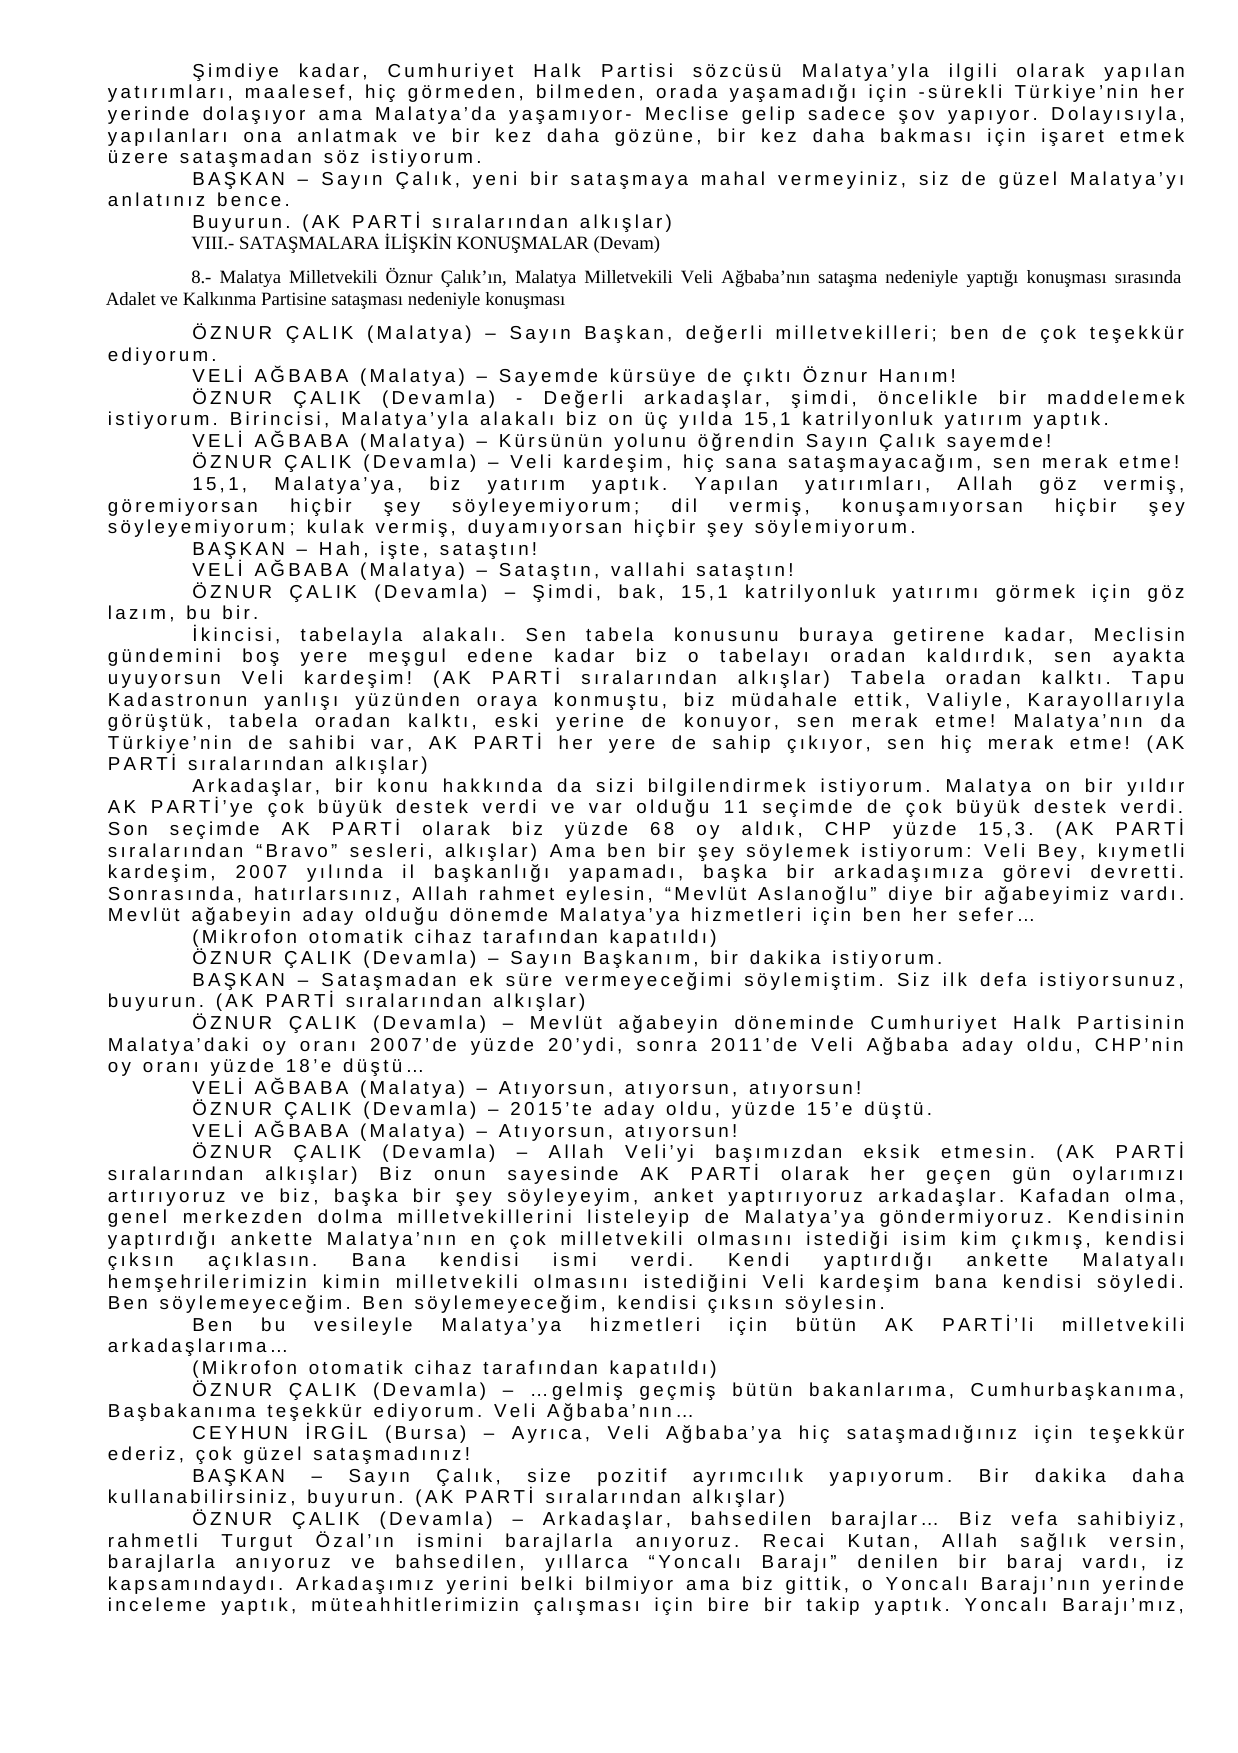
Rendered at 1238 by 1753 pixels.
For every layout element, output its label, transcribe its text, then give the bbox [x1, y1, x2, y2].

text Buyurun. (AK PARTİ sıralarından alkışlar) [108, 211, 1186, 232]
text VELİ AĞBABA (Malatya) – Sayemde kürsüye de çıktı Öznur Hanım! [108, 365, 1186, 387]
text ÖZNUR ÇALIK (Devamla) – Veli kardeşim, hiç sana sataşmayacağım, sen merak etme! [108, 451, 1186, 473]
text (Mikrofon otomatik cihaz tarafından kapatıldı) [108, 926, 1186, 947]
text ÖZNUR ÇALIK (Devamla) - Değerli arkadaşlar, şimdi, öncelikle bir maddelemek istiyorum. Birincisi, Malatya’yla alakalı biz on üç yılda 15,1 katrilyonluk yatırım yaptık. [108, 387, 1186, 430]
text BAŞKAN – Sayın Çalık, yeni bir sataşmaya mahal vermeyiniz, siz de güzel Malatya’yı anlatınız bence. [108, 167, 1186, 211]
text VIII.- SATAŞMALARA İLİŞKİN KONUŞMALAR (Devam) [106, 232, 1184, 254]
text ÖZNUR ÇALIK (Malatya) – Sayın Başkan, değerli milletvekilleri; ben de çok teşekkür ediyorum. [108, 322, 1186, 365]
text VELİ AĞBABA (Malatya) – Kürsünün yolunu öğrendin Sayın Çalık sayemde! [108, 430, 1186, 451]
text ÖZNUR ÇALIK (Devamla) – Şimdi, bak, 15,1 katrilyonluk yatırımı görmek için göz lazım, bu bir. [108, 581, 1186, 624]
text BAŞKAN – Sayın Çalık, size pozitif ayrımcılık yapıyorum. Bir dakika daha kullanabilirsiniz, buyurun. (AK PARTİ sıralarından alkışlar) [108, 1465, 1186, 1508]
text Arkadaşlar, bir konu hakkında da sizi bilgilendirmek istiyorum. Malatya on bir yıldır AK PARTİ’ye çok büyük destek verdi ve var olduğu 11 seçimde de çok büyük destek verdi. Son seçimde AK PARTİ olarak biz yüzde 68 oy aldık, CHP yüzde 15,3. (AK PARTİ sıralarından “Bravo” sesleri, alkışlar) Ama ben bir şey söylemek istiyorum: Veli Bey, kıymetli kardeşim, 2007 yılında il başkanlığı yapamadı, başka bir arkadaşımıza görevi devretti. Sonrasında, hatırlarsınız, Allah rahmet eylesin, “Mevlüt Aslanoğlu” diye bir ağabeyimiz vardı. Mevlüt ağabeyin aday olduğu dönemde Malatya’ya hizmetleri için ben her sefer… [108, 775, 1186, 926]
text BAŞKAN – Sataşmadan ek süre vermeyeceğimi söylemiştim. Siz ilk defa istiyorsunuz, buyurun. (AK PARTİ sıralarından alkışlar) [108, 969, 1186, 1012]
text ÖZNUR ÇALIK (Devamla) – Sayın Başkanım, bir dakika istiyorum. [108, 947, 1186, 969]
text 8.- Malatya Milletvekili Öznur Çalık’ın, Malatya Milletvekili Veli Ağbaba’nın sataşma nedeniyle yaptığı konuşması sırasında Adalet ve Kalkınma Partisine sataşması nedeniyle konuşması [106, 266, 1184, 309]
text BAŞKAN – Hah, işte, sataştın! [108, 537, 1186, 559]
text (Mikrofon otomatik cihaz tarafından kapatıldı) [108, 1357, 1186, 1378]
text Ben bu vesileyle Malatya’ya hizmetleri için bütün AK PARTİ’li milletvekili arkadaşlarıma… [108, 1314, 1186, 1357]
text ÖZNUR ÇALIK (Devamla) – …gelmiş geçmiş bütün bakanlarıma, Cumhurbaşkanıma, Başbakanıma teşekkür ediyorum. Veli Ağbaba’nın… [108, 1378, 1186, 1422]
text VELİ AĞBABA (Malatya) – Sataştın, vallahi sataştın! [108, 559, 1186, 581]
text VELİ AĞBABA (Malatya) – Atıyorsun, atıyorsun, atıyorsun! [108, 1077, 1186, 1098]
text İkincisi, tabelayla alakalı. Sen tabela konusunu buraya getirene kadar, Meclisin gündemini boş yere meşgul edene kadar biz o tabelayı oradan kaldırdık, sen ayakta uyuyorsun Veli kardeşim! (AK PARTİ sıralarından alkışlar) Tabela oradan kalktı. Tapu Kadastronun yanlışı yüzünden oraya konmuştu, biz müdahale ettik, Valiyle, Karayollarıyla görüştük, tabela oradan kalktı, eski yerine de konuyor, sen merak etme! Malatya’nın da Türkiye’nin de sahibi var, AK PARTİ her yere de sahip çıkıyor, sen hiç merak etme! (AK PARTİ sıralarından alkışlar) [108, 624, 1186, 775]
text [108, 1508, 1186, 1616]
text ÖZNUR ÇALIK (Devamla) – 2015’te aday oldu, yüzde 15’e düştü. [108, 1098, 1186, 1120]
text ÖZNUR ÇALIK (Devamla) – Allah Veli’yi başımızdan eksik etmesin. (AK PARTİ sıralarından alkışlar) Biz onun sayesinde AK PARTİ olarak her geçen gün oylarımızı artırıyoruz ve biz, başka bir şey söyleyeyim, anket yaptırıyoruz arkadaşlar. Kafadan olma, genel merkezden dolma milletvekillerini listeleyip de Malatya’ya göndermiyoruz. Kendisinin yaptırdığı ankette Malatya’nın en çok milletvekili olmasını istediği isim kim çıkmış, kendisi çıksın açıklasın. Bana kendisi ismi verdi. Kendi yaptırdığı ankette Malatyalı hemşehrilerimizin kimin milletvekili olmasını istediğini Veli kardeşim bana kendisi söyledi. Ben söylemeyeceğim. Ben söylemeyeceğim, kendisi çıksın söylesin. [108, 1141, 1186, 1314]
text Şimdiye kadar, Cumhuriyet Halk Partisi sözcüsü Malatya’yla ilgili olarak yapılan yatırımları, maalesef, hiç görmeden, bilmeden, orada yaşamadığı için -sürekli Türkiye’nin her yerinde dolaşıyor ama Malatya’da yaşamıyor- Meclise gelip sadece şov yapıyor. Dolayısıyla, yapılanları ona anlatmak ve bir kez daha gözüne, bir kez daha bakması için işaret etmek üzere sataşmadan söz istiyorum. [108, 60, 1186, 167]
text VELİ AĞBABA (Malatya) – Atıyorsun, atıyorsun! [108, 1120, 1186, 1141]
text ÖZNUR ÇALIK (Devamla) – Mevlüt ağabeyin döneminde Cumhuriyet Halk Partisinin Malatya’daki oy oranı 2007’de yüzde 20’ydi, sonra 2011’de Veli Ağbaba aday oldu, CHP’nin oy oranı yüzde 18’e düştü… [108, 1012, 1186, 1077]
text 15,1, Malatya’ya, biz yatırım yaptık. Yapılan yatırımları, Allah göz vermiş, göremiyorsan hiçbir şey söyleyemiyorum; dil vermiş, konuşamıyorsan hiçbir şey söyleyemiyorum; kulak vermiş, duyamıyorsan hiçbir şey söylemiyorum. [108, 473, 1186, 537]
text CEYHUN İRGİL (Bursa) – Ayrıca, Veli Ağbaba’ya hiç sataşmadığınız için teşekkür ederiz, çok güzel sataşmadınız! [108, 1422, 1186, 1465]
